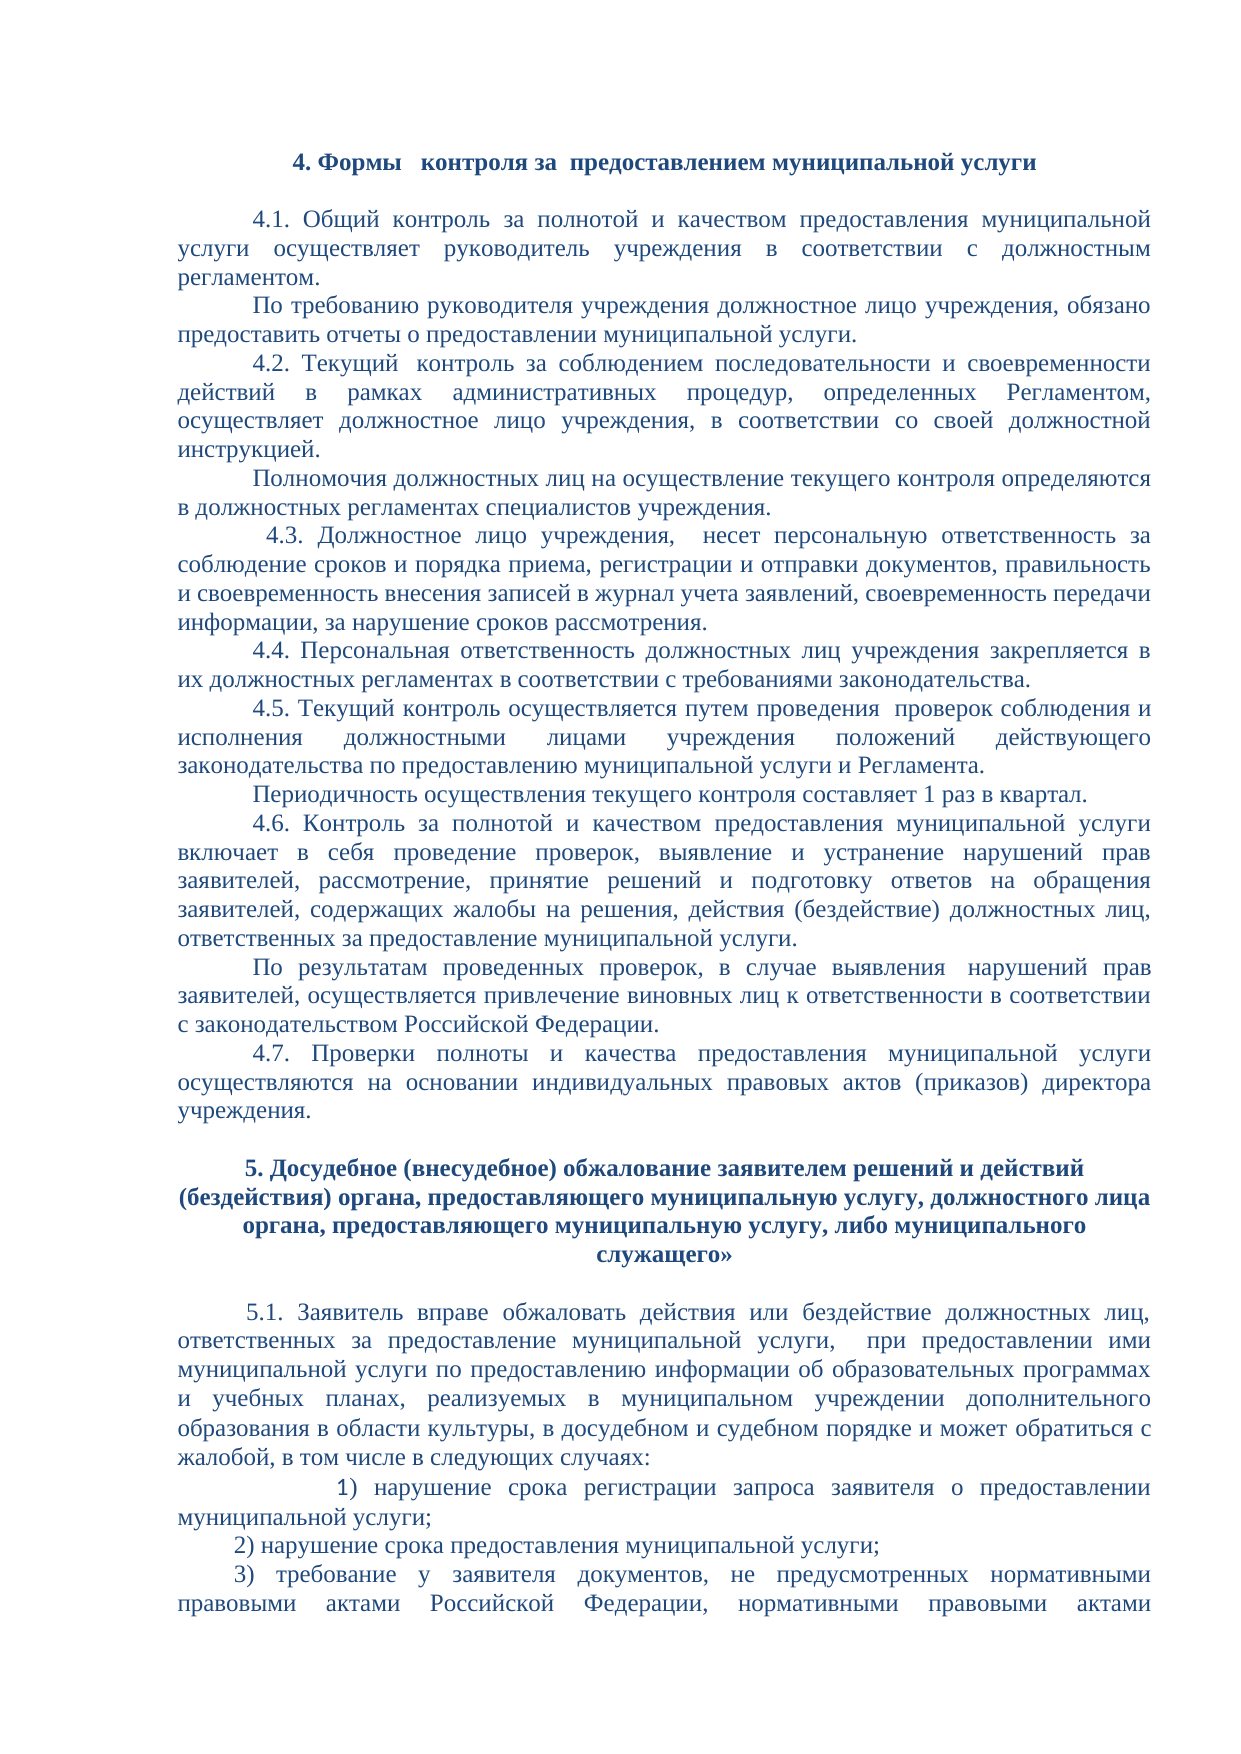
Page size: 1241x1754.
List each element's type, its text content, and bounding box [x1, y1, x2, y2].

text Полномочия должностных лиц на осуществление текущего контроля определяются в должностных регламентах специалистов учреждения. [177, 463, 1152, 521]
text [177, 1559, 1152, 1617]
text 4. Формы контроля за предоставлением муниципальной услуги [177, 147, 1152, 176]
text 4.1. Общий контроль за полнотой и качеством предоставления муниципальной услуги осуществляет руководитель учреждения в соответствии с должностным регламентом. [177, 204, 1152, 291]
text 4.7. Проверки полноты и качества предоставления муниципальной услуги осуществляются на основании индивидуальных правовых актов (приказов) директора учреждения. [177, 1038, 1152, 1124]
text служащего» [177, 1239, 1152, 1268]
text 4.4. Персональная ответственность должностных лиц учреждения закрепляется в их должностных регламентах в соответствии с требованиями законодательства. [177, 636, 1152, 693]
text 5. Досудебное (внесудебное) обжалование заявителем решений и действий (бездействия) органа, предоставляющего муниципальную услугу, должностного лица органа, предоставляющего муниципальную услугу, либо муниципального [177, 1153, 1152, 1239]
text 4.2. Текущий контроль за соблюдением последовательности и своевременности действий в рамках административных процедур, определенных Регламентом, осуществляет должностное лицо учреждения, в соответствии со своей должностной инструкцией. [177, 348, 1152, 463]
text 4.3. Должностное лицо учреждения, несет персональную ответственность за соблюдение сроков и порядка приема, регистрации и отправки документов, правильность и своевременность внесения записей в журнал учета заявлений, своевременность передачи информации, за нарушение сроков рассмотрения. [177, 521, 1152, 636]
text Периодичность осуществления текущего контроля составляет 1 раз в квартал. [177, 779, 1152, 808]
text 4.5. Текущий контроль осуществляется путем проведения проверок соблюдения и исполнения должностными лицами учреждения положений действующего законодательства по предоставлению муниципальной услуги и Регламента. [177, 693, 1152, 779]
text По требованию руководителя учреждения должностное лицо учреждения, обязано предоставить отчеты о предоставлении муниципальной услуги. [177, 291, 1152, 348]
text 5.1. Заявитель вправе обжаловать действия или бездействие должностных лиц, ответственных за предоставление муниципальной услуги, при предоставлении ими муниципальной услуги по предоставлению информации об образовательных программах и учебных планах, реализуемых в муниципальном учреждении дополнительного образования в области культуры, в досудебном и судебном порядке и может обратиться с жалобой, в том числе в следующих случаях: [177, 1297, 1152, 1471]
text 1) нарушение срока регистрации запроса заявителя о предоставлении муниципальной услуги; [177, 1471, 1152, 1530]
text По результатам проведенных проверок, в случае выявления нарушений прав заявителей, осуществляется привлечение виновных лиц к ответственности в соответствии с законодательством Российской Федерации. [177, 952, 1152, 1038]
text 2) нарушение срока предоставления муниципальной услуги; [177, 1530, 1152, 1559]
text 4.6. Контроль за полнотой и качеством предоставления муниципальной услуги включает в себя проведение проверок, выявление и устранение нарушений прав заявителей, рассмотрение, принятие решений и подготовку ответов на обращения заявителей, содержащих жалобы на решения, действия (бездействие) должностных лиц, ответственных за предоставление муниципальной услуги. [177, 808, 1152, 952]
